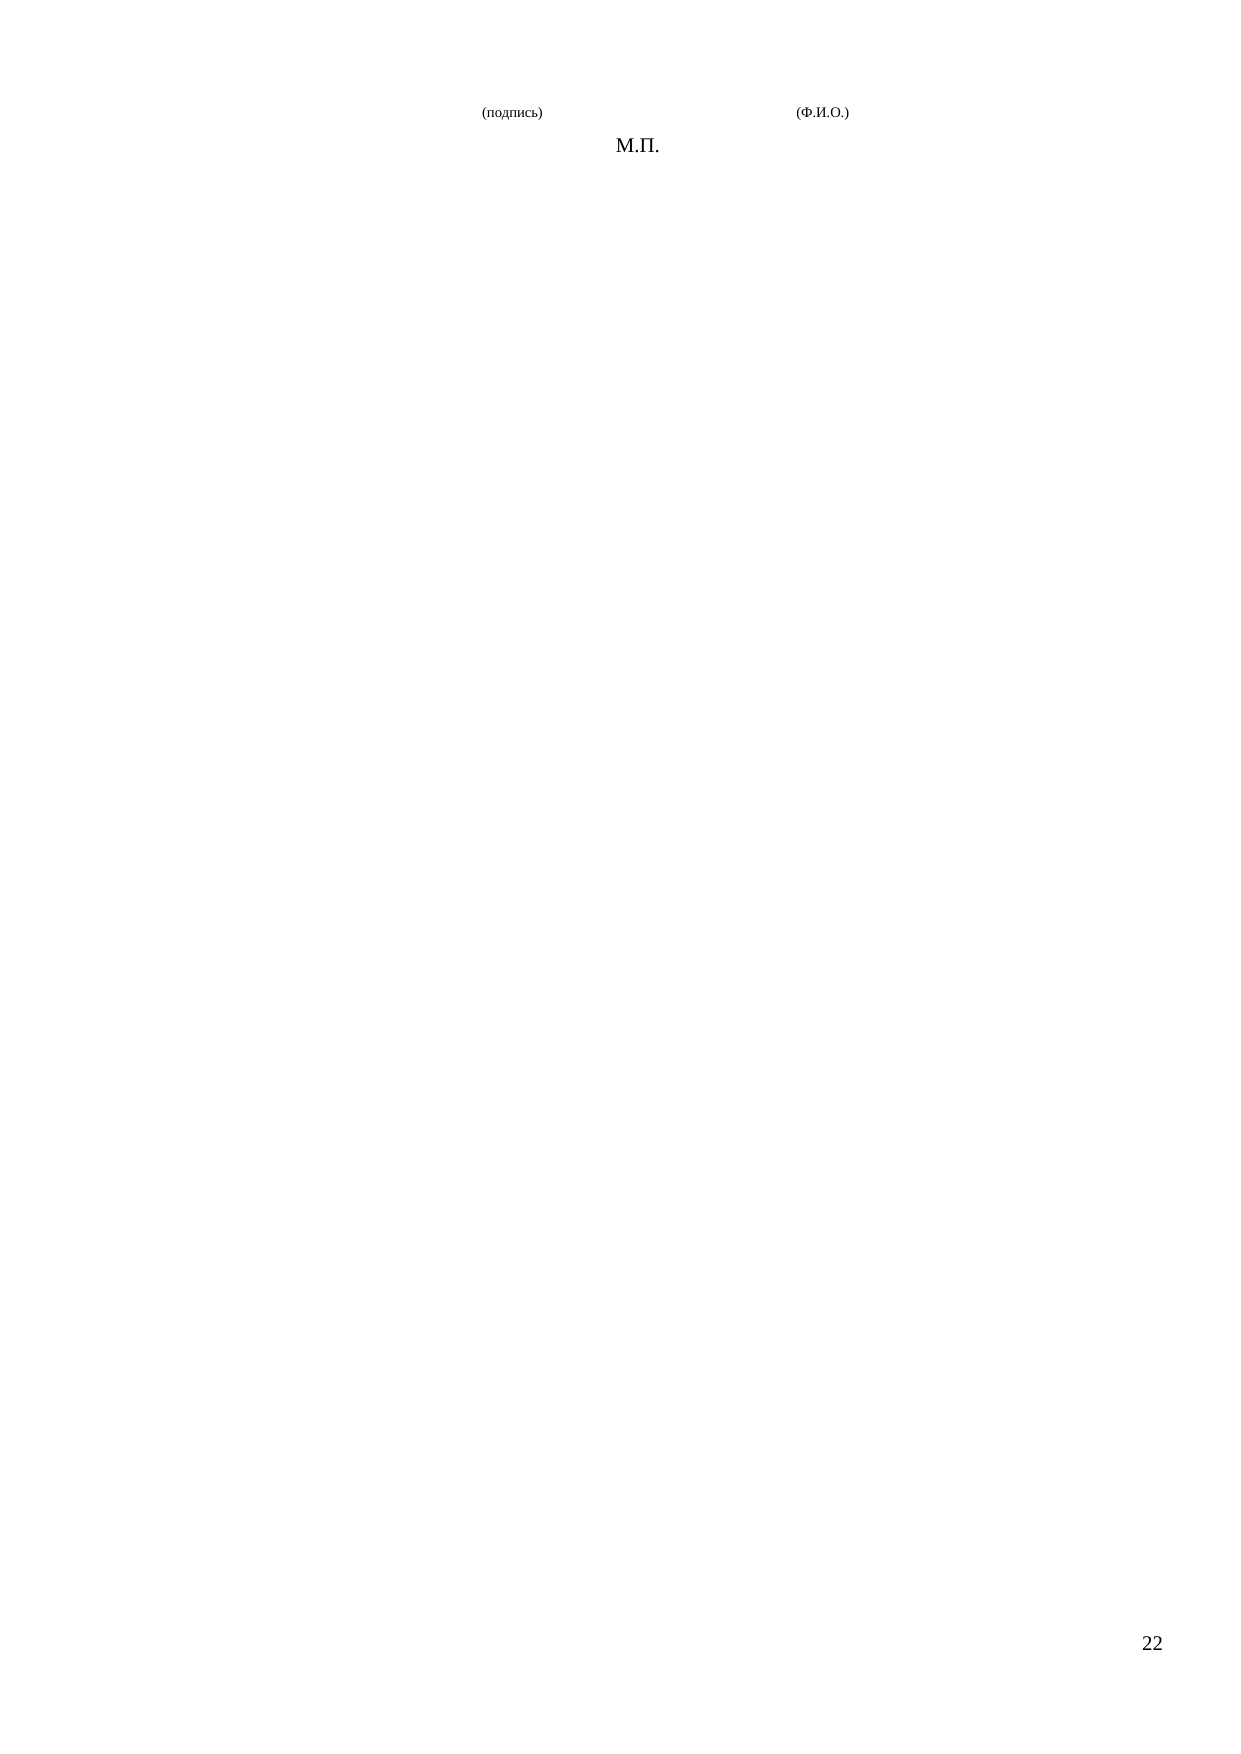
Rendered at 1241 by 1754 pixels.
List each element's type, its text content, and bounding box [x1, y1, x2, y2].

text (подпись) (Ф.И.О.) [112, 104, 1162, 132]
text М.П. [112, 132, 1162, 157]
